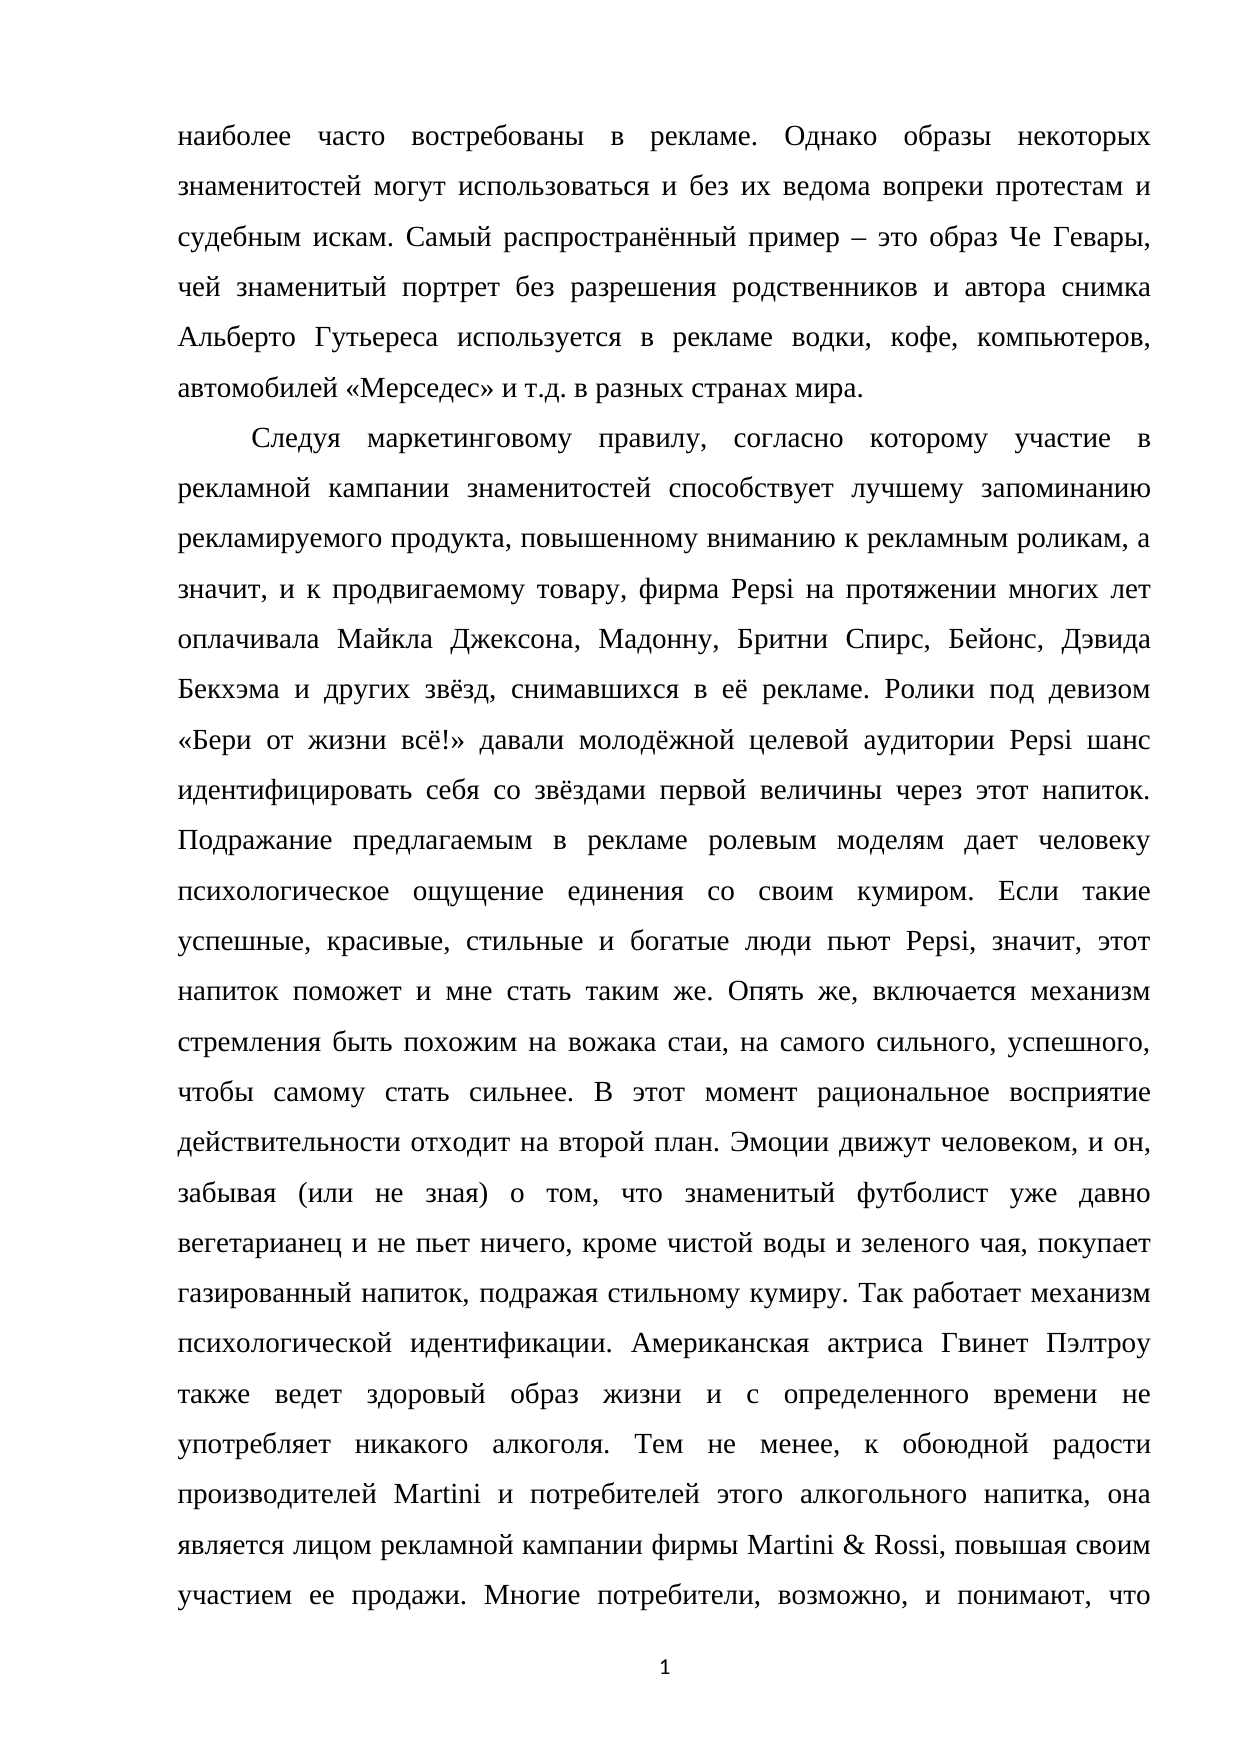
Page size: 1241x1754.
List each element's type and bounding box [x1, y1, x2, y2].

text [177, 420, 1152, 1611]
text [177, 118, 1152, 403]
